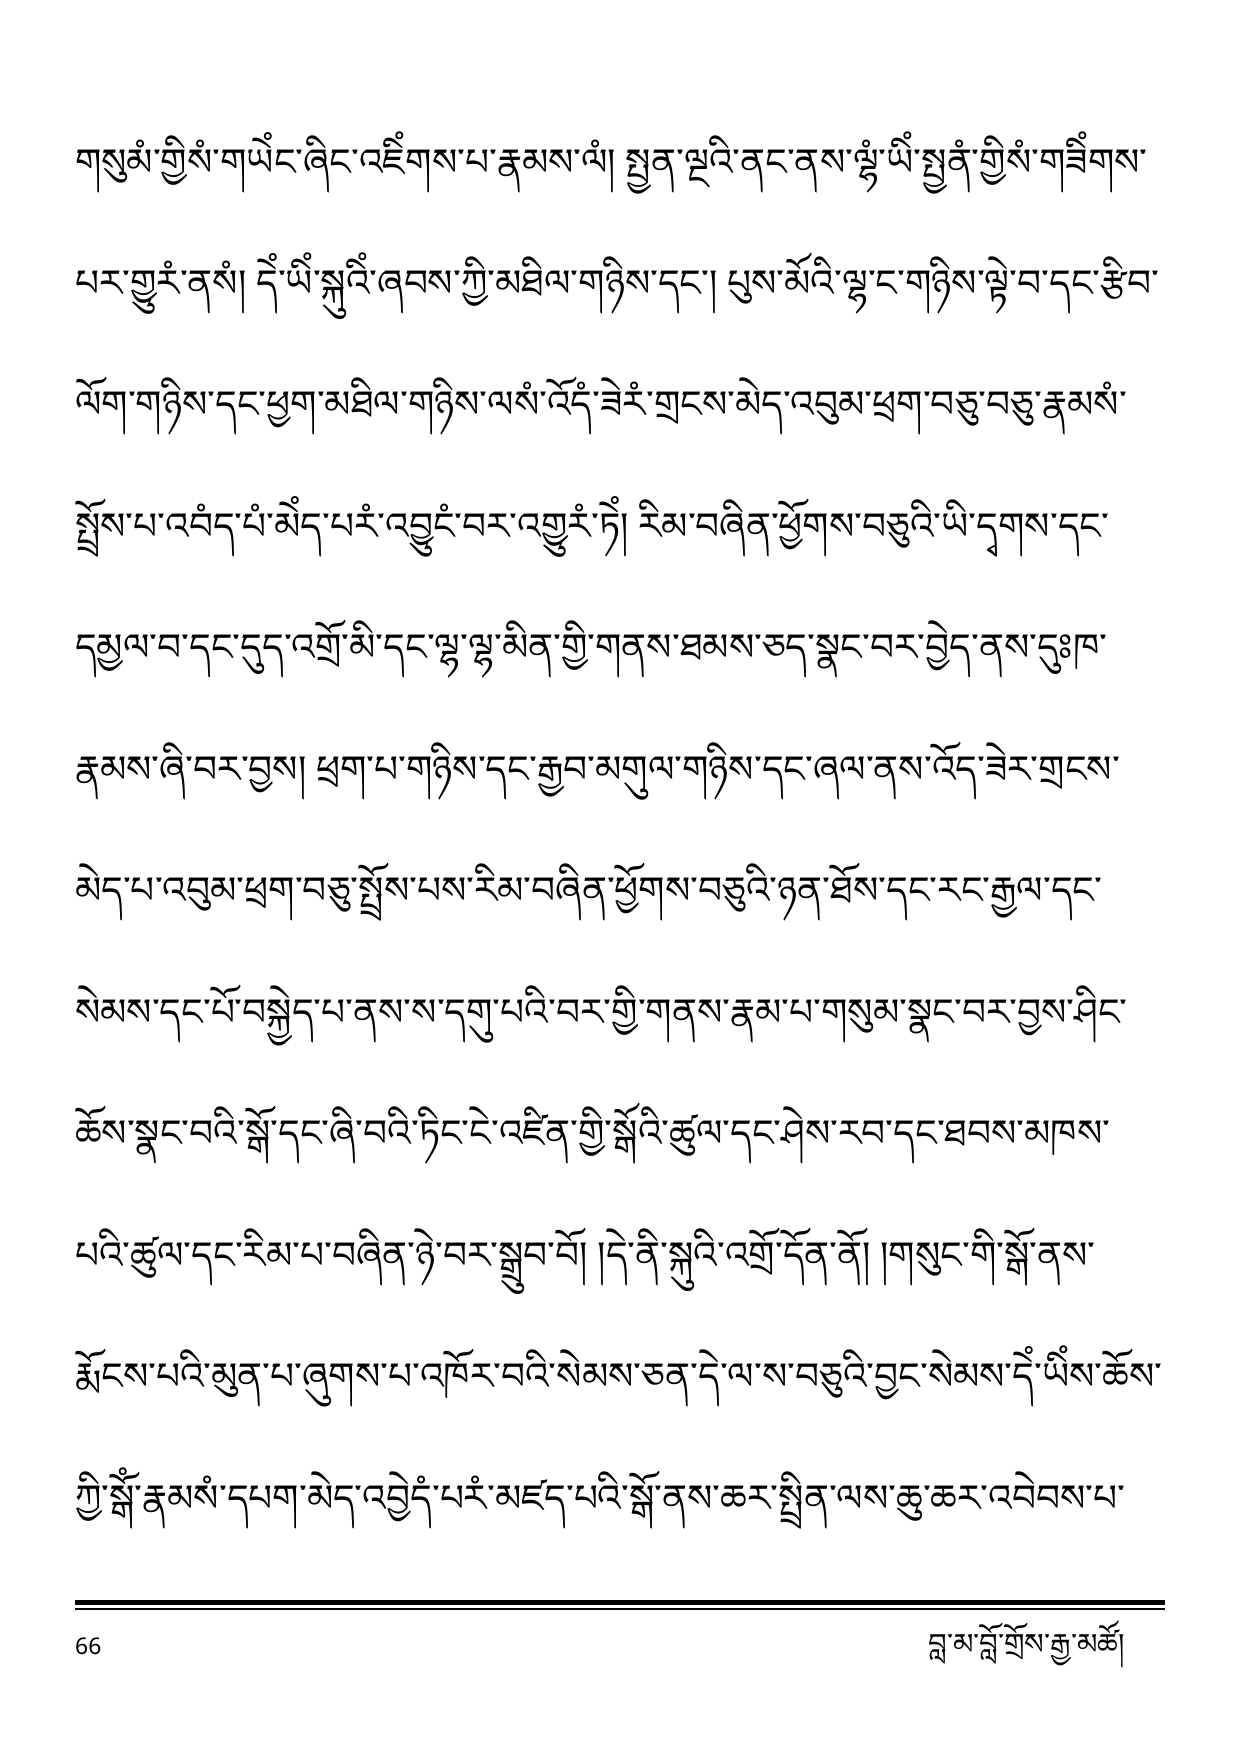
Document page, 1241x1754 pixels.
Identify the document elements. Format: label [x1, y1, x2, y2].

text [75, 120, 1165, 1562]
